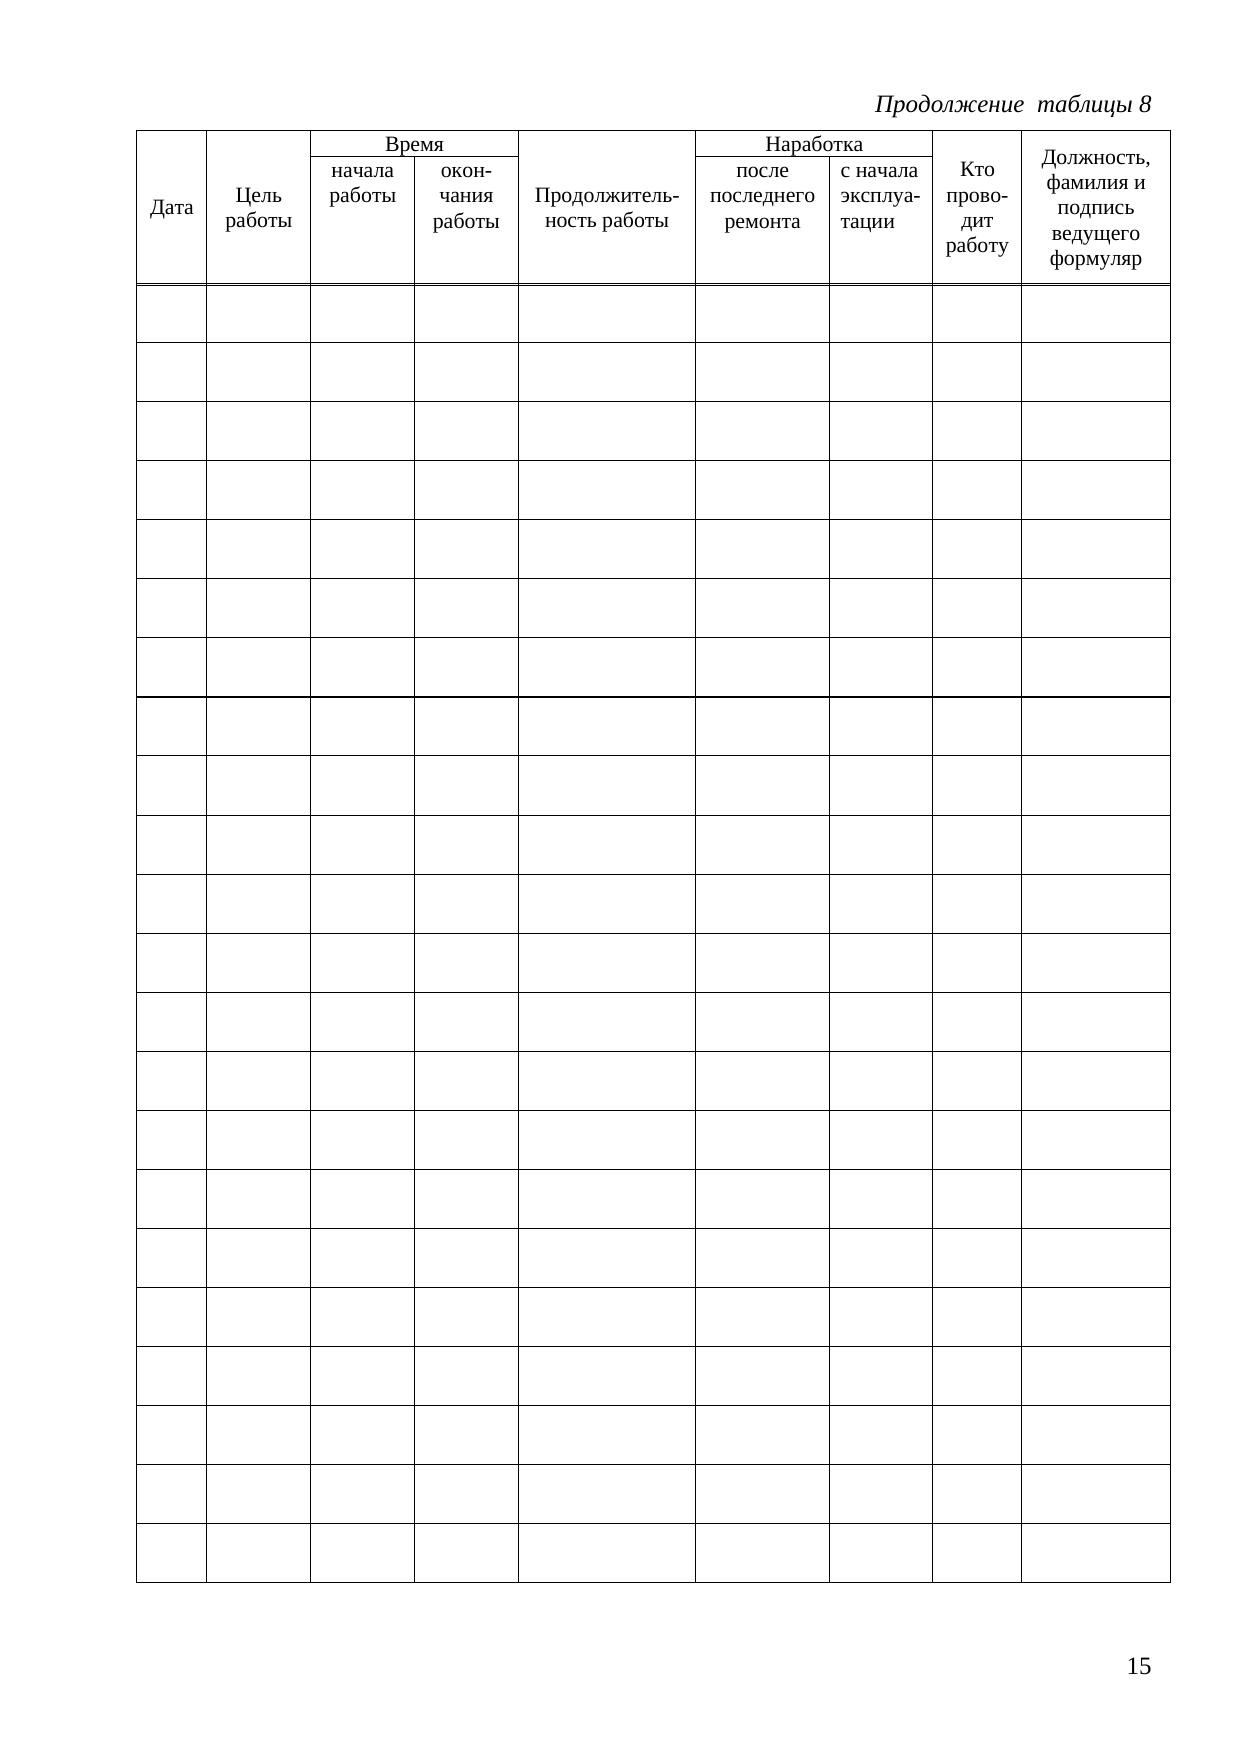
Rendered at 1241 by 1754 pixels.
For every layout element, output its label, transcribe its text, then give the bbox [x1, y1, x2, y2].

table_cell [311, 1406, 414, 1464]
table_cell [1022, 343, 1170, 401]
table_cell [311, 343, 414, 401]
table_cell [830, 402, 932, 460]
table_cell [137, 1052, 206, 1110]
table_cell [415, 402, 518, 460]
table_cell [207, 698, 310, 755]
table_cell [1022, 461, 1170, 519]
table_cell [696, 1111, 829, 1169]
table_cell [830, 1170, 932, 1228]
table_cell [933, 1052, 1021, 1110]
table_cell [696, 698, 829, 755]
table_cell [519, 286, 695, 342]
table_cell [519, 993, 695, 1051]
table_cell [519, 1406, 695, 1464]
table_cell [830, 1052, 932, 1110]
table_cell с начала эксплуа-тации [830, 157, 932, 283]
table_cell [415, 579, 518, 637]
table_cell [207, 756, 310, 814]
table_cell [933, 579, 1021, 637]
table_cell [933, 1347, 1021, 1405]
table_cell [311, 579, 414, 637]
table_cell [415, 1229, 518, 1287]
table_cell [311, 286, 414, 342]
table_cell [696, 1052, 829, 1110]
table_cell [415, 1288, 518, 1346]
table_cell [137, 1465, 206, 1523]
table_cell [519, 1347, 695, 1405]
table_cell [207, 579, 310, 637]
table_cell [137, 1111, 206, 1169]
table_cell [415, 816, 518, 873]
table_cell [415, 993, 518, 1051]
table_cell [207, 520, 310, 578]
table_cell [933, 461, 1021, 519]
table_cell [311, 816, 414, 873]
table_cell [207, 816, 310, 873]
table_cell [207, 461, 310, 519]
table_cell [207, 1524, 310, 1582]
table_cell [311, 461, 414, 519]
table_cell [830, 461, 932, 519]
table_cell [519, 1288, 695, 1346]
table_cell [415, 875, 518, 933]
table_cell [137, 402, 206, 460]
table_cell [207, 1170, 310, 1228]
table_cell [519, 698, 695, 755]
table_cell [830, 1347, 932, 1405]
table_cell [137, 1170, 206, 1228]
table_cell [415, 756, 518, 814]
table_cell [830, 343, 932, 401]
table_cell [933, 286, 1021, 342]
table_cell [207, 638, 310, 696]
table_header Наработка [696, 131, 932, 156]
table_cell [830, 1406, 932, 1464]
table_cell [696, 1229, 829, 1287]
table_cell [696, 1347, 829, 1405]
table_cell [519, 461, 695, 519]
table_cell [830, 698, 932, 755]
table_cell [519, 343, 695, 401]
table_cell [696, 638, 829, 696]
table_cell [415, 698, 518, 755]
table_cell [207, 934, 310, 992]
table_cell [415, 1524, 518, 1582]
table_cell [137, 1288, 206, 1346]
table_cell [1022, 816, 1170, 873]
table_cell [696, 579, 829, 637]
table_cell [311, 1170, 414, 1228]
table_cell [830, 816, 932, 873]
table_cell [1022, 579, 1170, 637]
table_cell [1022, 1170, 1170, 1228]
table_cell [207, 286, 310, 342]
table_cell [207, 1347, 310, 1405]
table_cell [933, 1406, 1021, 1464]
table_cell [311, 520, 414, 578]
table_cell [137, 1229, 206, 1287]
table_cell [415, 343, 518, 401]
table_cell [933, 343, 1021, 401]
table_cell [696, 1288, 829, 1346]
table_cell [415, 520, 518, 578]
table_header Дата [137, 131, 206, 283]
table_cell [207, 1229, 310, 1287]
table_cell [311, 993, 414, 1051]
table_cell [519, 934, 695, 992]
table_cell [1022, 756, 1170, 814]
table_cell [137, 461, 206, 519]
table_cell [311, 698, 414, 755]
table_cell [519, 402, 695, 460]
table_cell [933, 1170, 1021, 1228]
table_cell [311, 1229, 414, 1287]
table_cell [137, 638, 206, 696]
table_cell окон-чания работы [415, 157, 518, 283]
table_cell [415, 1111, 518, 1169]
table_cell [137, 1406, 206, 1464]
table_cell после последнего ремонта [696, 157, 829, 283]
table_header Цель работы [207, 131, 310, 283]
table_cell [933, 816, 1021, 873]
table_cell [415, 461, 518, 519]
table_cell [830, 993, 932, 1051]
table_cell [415, 1170, 518, 1228]
table_cell [830, 1229, 932, 1287]
table_cell [830, 756, 932, 814]
table_cell [519, 520, 695, 578]
table_cell [830, 579, 932, 637]
table_cell [207, 402, 310, 460]
table_cell [696, 520, 829, 578]
table_cell [1022, 520, 1170, 578]
table_cell [1022, 1229, 1170, 1287]
table_cell [1022, 1111, 1170, 1169]
table_cell [1022, 1465, 1170, 1523]
table_cell [696, 816, 829, 873]
table_cell [137, 875, 206, 933]
table_cell [207, 1111, 310, 1169]
table_cell [933, 993, 1021, 1051]
table_cell [696, 934, 829, 992]
table_cell [311, 1052, 414, 1110]
table_cell [1022, 993, 1170, 1051]
table_cell [137, 1347, 206, 1405]
table_cell [696, 343, 829, 401]
table_cell [137, 520, 206, 578]
table_cell [207, 1052, 310, 1110]
table_cell [415, 1052, 518, 1110]
table_cell [311, 1111, 414, 1169]
table_cell [933, 638, 1021, 696]
table_cell [311, 1465, 414, 1523]
table_cell [311, 756, 414, 814]
table_cell [519, 1524, 695, 1582]
table_cell [1022, 934, 1170, 992]
table_header Время [311, 131, 518, 156]
table_cell [933, 934, 1021, 992]
table_cell [311, 934, 414, 992]
table_cell [1022, 286, 1170, 342]
table_cell [696, 1406, 829, 1464]
table_cell [830, 875, 932, 933]
table_cell [207, 1465, 310, 1523]
table_cell [207, 993, 310, 1051]
table_cell [830, 934, 932, 992]
table_cell [519, 1111, 695, 1169]
table_cell [933, 1465, 1021, 1523]
table_cell [415, 1347, 518, 1405]
table_cell [1022, 1347, 1170, 1405]
table_cell [207, 1406, 310, 1464]
table_cell [933, 402, 1021, 460]
table_cell [519, 756, 695, 814]
table_cell [207, 1288, 310, 1346]
table_cell [137, 286, 206, 342]
table_cell [830, 638, 932, 696]
table_cell [311, 1347, 414, 1405]
table_cell [830, 1465, 932, 1523]
table_cell [137, 579, 206, 637]
table_cell [137, 343, 206, 401]
table_cell [1022, 1052, 1170, 1110]
table_cell [137, 816, 206, 873]
table_cell [519, 816, 695, 873]
table_cell [933, 1288, 1021, 1346]
table_cell [830, 1111, 932, 1169]
table_cell [696, 756, 829, 814]
table_cell [519, 579, 695, 637]
table_cell [519, 1229, 695, 1287]
table_cell [830, 520, 932, 578]
table_cell [933, 698, 1021, 755]
table_cell [519, 638, 695, 696]
table_cell [311, 1288, 414, 1346]
table_cell [311, 402, 414, 460]
table_cell [1022, 875, 1170, 933]
table_cell [830, 1288, 932, 1346]
table_cell [519, 1052, 695, 1110]
table_cell [696, 1170, 829, 1228]
table_header Кто прово-дит работу [933, 131, 1021, 283]
text Продолжение таблицы 8 [185, 89, 1152, 117]
table_cell [696, 1465, 829, 1523]
table_cell [1022, 1288, 1170, 1346]
table_cell начала работы [311, 157, 414, 283]
table_cell [830, 1524, 932, 1582]
table_cell [696, 461, 829, 519]
table_cell [137, 934, 206, 992]
table_cell [830, 286, 932, 342]
table_cell [933, 756, 1021, 814]
table_cell [933, 1229, 1021, 1287]
table_cell [1022, 638, 1170, 696]
table_cell [415, 1406, 518, 1464]
table_cell [415, 1465, 518, 1523]
table_cell [207, 875, 310, 933]
table_cell [311, 638, 414, 696]
table_cell [415, 286, 518, 342]
table_cell [519, 875, 695, 933]
table_cell [519, 1170, 695, 1228]
table_cell [137, 698, 206, 755]
table_cell [137, 1524, 206, 1582]
table_cell [933, 1111, 1021, 1169]
table_header Должность, фамилия и подпись ведущего формуляр [1022, 131, 1170, 283]
table_cell [933, 520, 1021, 578]
table_header Продолжитель-ность работы [519, 131, 695, 283]
table_cell [311, 1524, 414, 1582]
table_cell [696, 875, 829, 933]
table_cell [519, 1465, 695, 1523]
table_cell [1022, 1406, 1170, 1464]
table_cell [933, 1524, 1021, 1582]
table_cell [696, 402, 829, 460]
table_cell [696, 993, 829, 1051]
table_cell [137, 756, 206, 814]
table_cell [311, 875, 414, 933]
table_cell [1022, 1524, 1170, 1582]
table_cell [207, 343, 310, 401]
table_cell [415, 934, 518, 992]
table_cell [1022, 402, 1170, 460]
table_cell [696, 1524, 829, 1582]
table_cell [415, 638, 518, 696]
table_cell [696, 286, 829, 342]
table_cell [933, 875, 1021, 933]
table_cell [1022, 698, 1170, 755]
table_cell [137, 993, 206, 1051]
